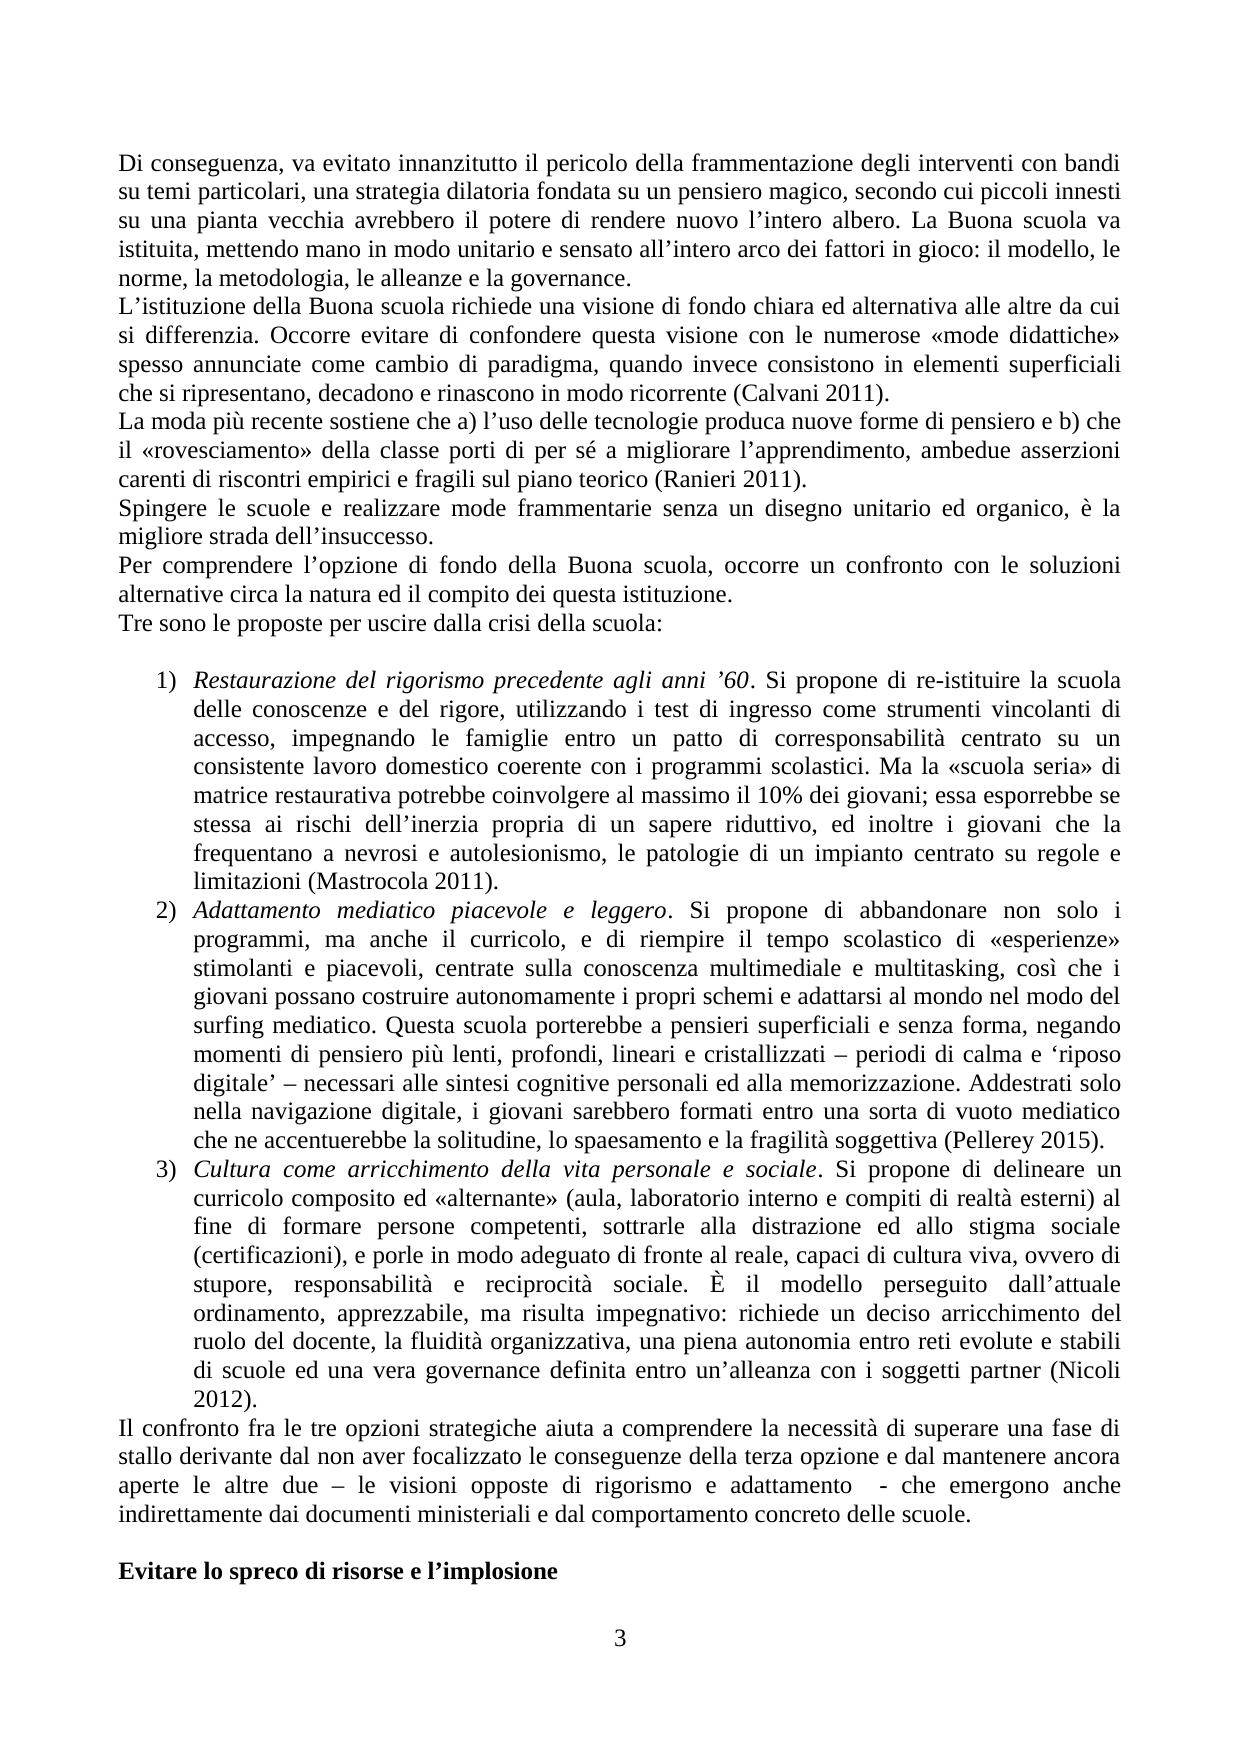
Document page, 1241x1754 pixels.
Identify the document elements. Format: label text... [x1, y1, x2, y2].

text Per comprendere l’opzione di fondo della Buona scuola, occorre un confronto con le soluzioni alternative circa la natura ed il compito dei questa istituzione. [118, 550, 1122, 608]
list Cultura come arricchimento della vita personale e sociale. Si propone di delineare un curricolo composito ed «alternante» (aula, laboratorio interno e compiti di realtà esterni) al fine di formare persone competenti, sottrarle alla distrazione ed allo stigma sociale (certificazioni), e porle in modo adeguato di fronte al reale, capaci di cultura viva, ovvero di stupore, responsabilità e reciprocità sociale. È il modello perseguito dall’attuale ordinamento, apprezzabile, ma risulta impegnativo: richiede un deciso arricchimento del ruolo del docente, la fluidità organizzativa, una piena autonomia entro reti evolute e stabili di scuole ed una vera governance definita entro un’alleanza con i soggetti partner (Nicoli 2012). [156, 1154, 1122, 1413]
text Tre sono le proposte per uscire dalla crisi della scuola: [118, 608, 1122, 636]
list Restaurazione del rigorismo precedente agli anni ’60. Si propone di re-istituire la scuola delle conoscenze e del rigore, utilizzando i test di ingresso come strumenti vincolanti di accesso, impegnando le famiglie entro un patto di corresponsabilità centrato su un consistente lavoro domestico coerente con i programmi scolastici. Ma la «scuola seria» di matrice restaurativa potrebbe coinvolgere al massimo il 10% dei giovani; essa esporrebbe se stessa ai rischi dell’inerzia propria di un sapere riduttivo, ed inoltre i giovani che la frequentano a nevrosi e autolesionismo, le patologie di un impianto centrato su regole e limitazioni (Mastrocola 2011). [156, 665, 1122, 895]
text Spingere le scuole e realizzare mode frammentarie senza un disegno unitario ed organico, è la migliore strada dell’insuccesso. [118, 493, 1122, 550]
text Di conseguenza, va evitato innanzitutto il pericolo della frammentazione degli interventi con bandi su temi particolari, una strategia dilatoria fondata su un pensiero magico, secondo cui piccoli innesti su una pianta vecchia avrebbero il potere di rendere nuovo l’intero albero. La Buona scuola va istituita, mettendo mano in modo unitario e sensato all’intero arco dei fattori in gioco: il modello, le norme, la metodologia, le alleanze e la governance. [118, 148, 1122, 291]
text La moda più recente sostiene che a) l’uso delle tecnologie produca nuove forme di pensiero e b) che il «rovesciamento» della classe porti di per sé a migliorare l’apprendimento, ambedue asserzioni carenti di riscontri empirici e fragili sul piano teorico (Ranieri 2011). [118, 406, 1122, 493]
list Adattamento mediatico piacevole e leggero. Si propone di abbandonare non solo i programmi, ma anche il curricolo, e di riempire il tempo scolastico di «esperienze» stimolanti e piacevoli, centrate sulla conoscenza multimediale e multitasking, così che i giovani possano costruire autonomamente i propri schemi e adattarsi al mondo nel modo del surfing mediatico. Questa scuola porterebbe a pensieri superficiali e senza forma, negando momenti di pensiero più lenti, profondi, lineari e cristallizzati – periodi di calma e ‘riposo digitale’ – necessari alle sintesi cognitive personali ed alla memorizzazione. Addestrati solo nella navigazione digitale, i giovani sarebbero formati entro una sorta di vuoto mediatico che ne accentuerebbe la solitudine, lo spaesamento e la fragilità soggettiva (Pellerey 2015). [156, 895, 1122, 1154]
text Il confronto fra le tre opzioni strategiche aiuta a comprendere la necessità di superare una fase di stallo derivante dal non aver focalizzato le conseguenze della terza opzione e dal mantenere ancora aperte le altre due – le visioni opposte di rigorismo e adattamento - che emergono anche indirettamente dai documenti ministeriali e dal comportamento concreto delle scuole. [118, 1413, 1122, 1528]
text L’istituzione della Buona scuola richiede una visione di fondo chiara ed alternativa alle altre da cui si differenzia. Occorre evitare di confondere questa visione con le numerose «mode didattiche» spesso annunciate come cambio di paradigma, quando invece consistono in elementi superficiali che si ripresentano, decadono e rinascono in modo ricorrente (Calvani 2011). [118, 291, 1122, 406]
text Evitare lo spreco di risorse e l’implosione [118, 1556, 1122, 1585]
